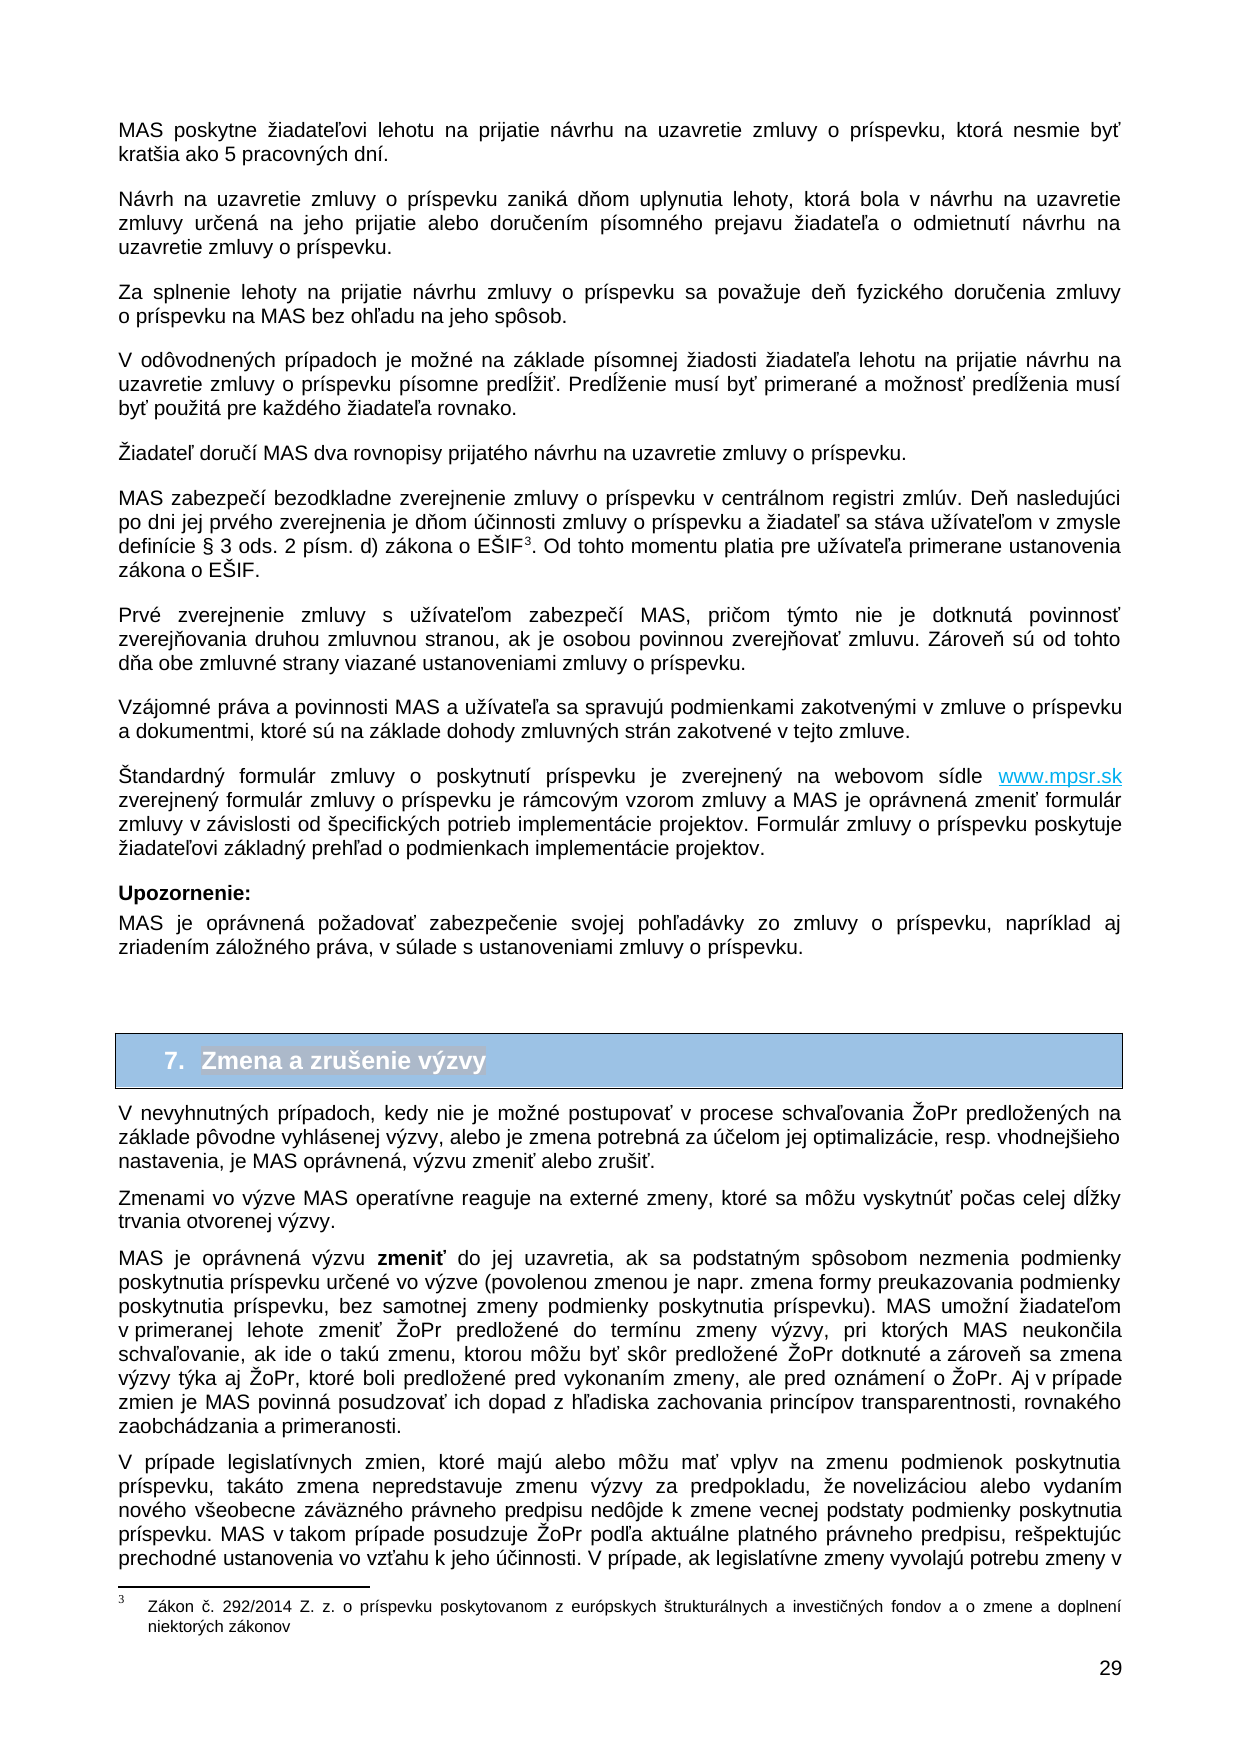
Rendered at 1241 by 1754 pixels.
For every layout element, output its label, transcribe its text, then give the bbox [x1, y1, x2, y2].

text V odôvodnených prípadoch je možné na základe písomnej žiadosti žiadateľa lehotu na prijatie návrhu na uzavretie zmluvy o príspevku písomne predĺžiť. Predĺženie musí byť primerané a možnosť predĺženia musí byť použitá pre každého žiadateľa rovnako. [118, 348, 1122, 420]
text MAS zabezpečí bezodkladne zverejnenie zmluvy o príspevku v centrálnom registri zmlúv. Deň nasledujúci po dni jej prvého zverejnenia je dňom účinnosti zmluvy o príspevku a žiadateľ sa stáva užívateľom v zmysle definície § 3 ods. 2 písm. d) zákona o EŠIF. Od tohto momentu platia pre užívateľa primerane ustanovenia zákona o EŠIF. [118, 486, 1122, 582]
text Prvé zverejnenie zmluvy s užívateľom zabezpečí MAS, pričom týmto nie je dotknutá povinnosť zverejňovania druhou zmluvnou stranou, ak je osobou povinnou zverejňovať zmluvu. Zároveň sú od tohto dňa obe zmluvné strany viazané ustanoveniami zmluvy o príspevku. [118, 602, 1122, 674]
table_header Zmena a zrušenie výzvy [116, 1034, 1122, 1087]
text V nevyhnutných prípadoch, kedy nie je možné postupovať v procese schvaľovania ŽoPr predložených na základe pôvodne vyhlásenej výzvy, alebo je zmena potrebná za účelom jej optimalizácie, resp. vhodnejšieho nastavenia, je MAS oprávnená, výzvu zmeniť alebo zrušiť. [118, 1101, 1122, 1173]
text Žiadateľ doručí MAS dva rovnopisy prijatého návrhu na uzavretie zmluvy o príspevku. [118, 441, 1122, 465]
text Návrh na uzavretie zmluvy o príspevku zaniká dňom uplynutia lehoty, ktorá bola v návrhu na uzavretie zmluvy určená na jeho prijatie alebo doručením písomného prejavu žiadateľa o odmietnutí návrhu na uzavretie zmluvy o príspevku. [118, 187, 1122, 259]
text MAS je oprávnená výzvu zmeniť do jej uzavretia, ak sa podstatným spôsobom nezmenia podmienky poskytnutia príspevku určené vo výzve (povolenou zmenou je napr. zmena formy preukazovania podmienky poskytnutia príspevku, bez samotnej zmeny podmienky poskytnutia príspevku). MAS umožní žiadateľom v primeranej lehote zmeniť ŽoPr predložené do termínu zmeny výzvy, pri ktorých MAS neukončila schvaľovanie, ak ide o takú zmenu, ktorou môžu byť skôr predložené ŽoPr dotknuté a zároveň sa zmena výzvy týka aj ŽoPr, ktoré boli predložené pred vykonaním zmeny, ale pred oznámení o ŽoPr. Aj v prípade zmien je MAS povinná posudzovať ich dopad z hľadiska zachovania princípov transparentnosti, rovnakého zaobchádzania a primeranosti. [118, 1246, 1122, 1437]
text MAS je oprávnená požadovať zabezpečenie svojej pohľadávky zo zmluvy o príspevku, napríklad aj zriadením záložného práva, v súlade s ustanoveniami zmluvy o príspevku. [118, 911, 1122, 959]
text MAS poskytne žiadateľovi lehotu na prijatie návrhu na uzavretie zmluvy o príspevku, ktorá nesmie byť kratšia ako 5 pracovných dní. [118, 118, 1122, 166]
text Za splnenie lehoty na prijatie návrhu zmluvy o príspevku sa považuje deň fyzického doručenia zmluvy o príspevku na MAS bez ohľadu na jeho spôsob. [118, 279, 1122, 327]
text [118, 1450, 1122, 1570]
text Vzájomné práva a povinnosti MAS a užívateľa sa spravujú podmienkami zakotvenými v zmluve o príspevku a dokumentmi, ktoré sú na základe dohody zmluvných strán zakotvené v tejto zmluve. [118, 695, 1122, 743]
text Zmenami vo výzve MAS operatívne reaguje na externé zmeny, ktoré sa môžu vyskytnúť počas celej dĺžky trvania otvorenej výzvy. [118, 1185, 1122, 1233]
text Upozornenie: [118, 881, 1122, 904]
text Štandardný formulár zmluvy o poskytnutí príspevku je zverejnený na webovom sídle www.mpsr.sk zverejnený formulár zmluvy o príspevku je rámcovým vzorom zmluvy a MAS je oprávnená zmeniť formulár zmluvy v závislosti od špecifických potrieb implementácie projektov. Formulár zmluvy o príspevku poskytuje žiadateľovi základný prehľad o podmienkach implementácie projektov. [118, 764, 1122, 860]
